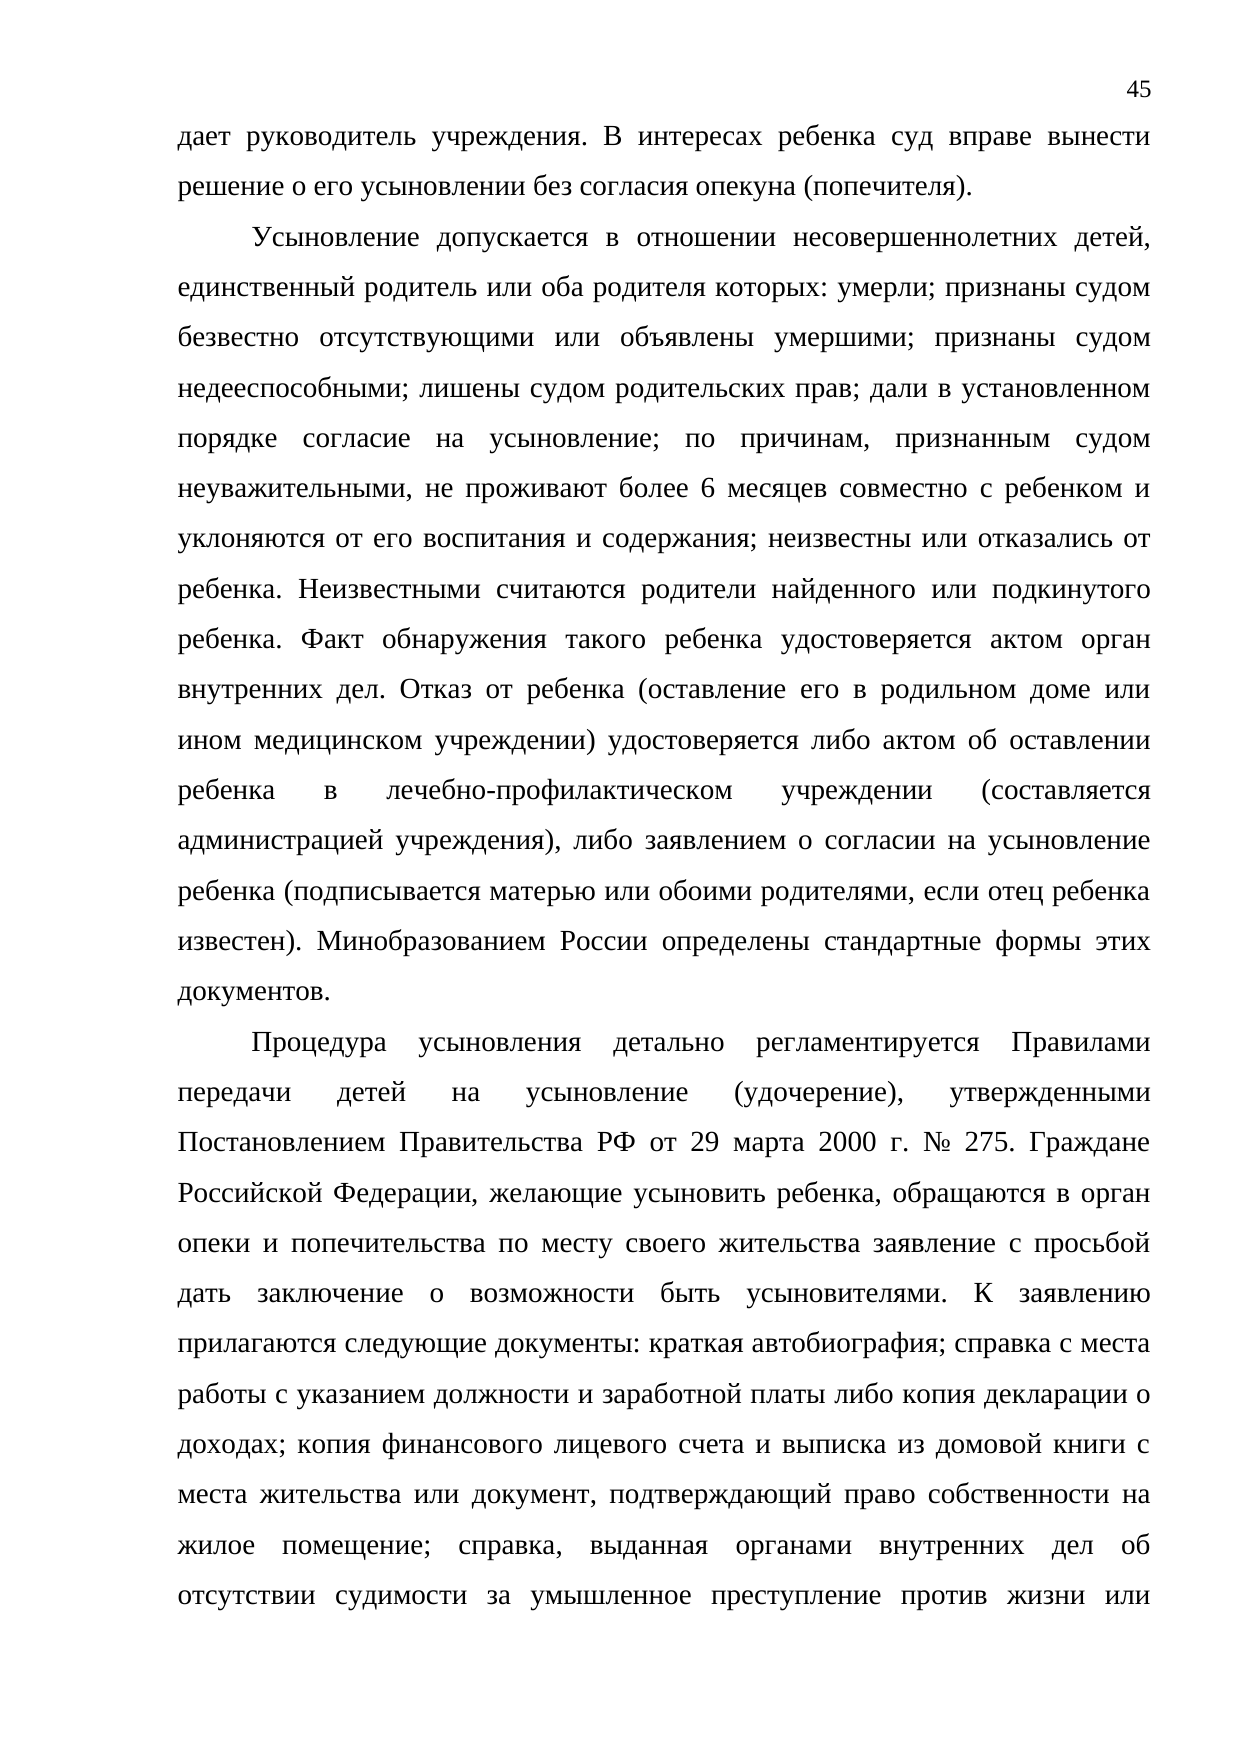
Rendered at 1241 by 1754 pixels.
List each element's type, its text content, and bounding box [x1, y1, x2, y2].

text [177, 1024, 1152, 1611]
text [177, 118, 1152, 202]
text Усыновление допускается в отношении несовершеннолетних детей, единственный родитель или оба родителя которых: умерли; признаны судом безвестно отсутствующими или объявлены умершими; признаны судом недееспособными; лишены судом родительских прав; дали в установленном порядке согласие на усыновление; по причинам, признанным судом неуважительными, не проживают более 6 месяцев совместно с ребенком и уклоняются от его воспитания и содержания; неизвестны или отказались от ребенка. Неизвестными считаются родители найденного или подкинутого ребенка. Факт обнаружения такого ребенка удостоверяется актом орган внутренних дел. Отказ от ребенка (оставление его в родильном доме или ином медицинском учреждении) удостоверяется либо актом об оставлении ребенка в лечебно-профилактическом учреждении (составляется администрацией учреждения), либо заявлением о согласии на усыновление ребенка (подписывается матерью или обоими родителями, если отец ребенка известен). Минобразованием России определены стандартные формы этих документов. [177, 219, 1152, 1007]
